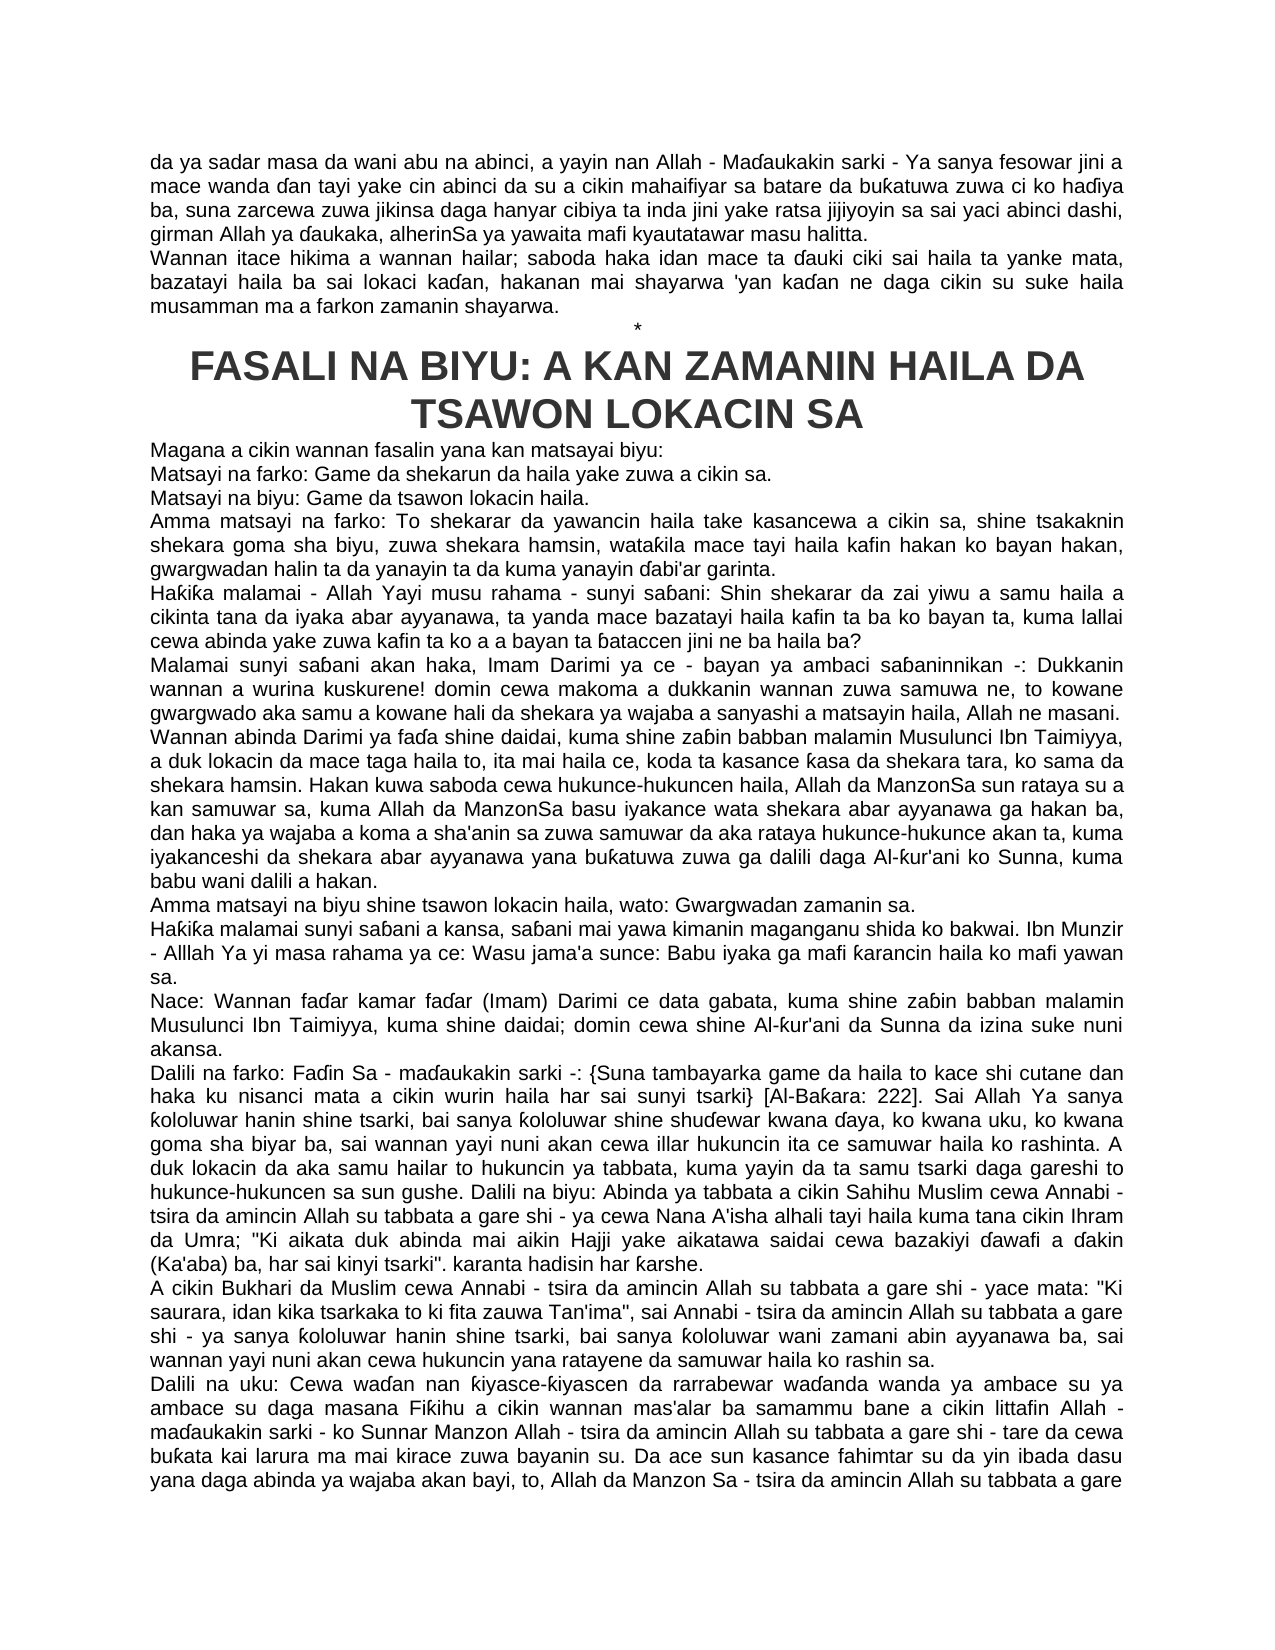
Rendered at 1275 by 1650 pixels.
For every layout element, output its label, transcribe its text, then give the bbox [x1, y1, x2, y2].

text Matsayi na farko: Game da shekarun da haila yake zuwa a cikin sa. [150, 461, 1125, 485]
text Wannan itace hikima a wannan hailar; saboda haka idan mace ta ɗauki ciki sai haila ta yanke mata, bazatayi haila ba sai lokaci kaɗan, hakanan mai shayarwa 'yan kaɗan ne daga cikin su suke haila musamman ma a farkon zamanin shayarwa. [150, 246, 1125, 318]
text Amma matsayi na farko: To shekarar da yawancin haila take kasancewa a cikin sa, shine tsakaknin shekara goma sha biyu, zuwa shekara hamsin, wataƙila mace tayi haila kafin hakan ko bayan hakan, gwargwadan halin ta da yanayin ta da kuma yanayin ɗabi'ar garinta. [150, 509, 1125, 581]
text Matsayi na biyu: Game da tsawon lokacin haila. [150, 485, 1125, 509]
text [150, 1372, 1125, 1492]
text Dalili na farko: Faɗin Sa - maɗaukakin sarki -: {Suna tambayarka game da haila to kace shi cutane dan haka ku nisanci mata a cikin wurin haila har sai sunyi tsarki} [Al-Baƙara: 222]. Sai Allah Ya sanya ƙololuwar hanin shine tsarki, bai sanya ƙololuwar shine shuɗewar kwana ɗaya, ko kwana uku, ko kwana goma sha biyar ba, sai wannan yayi nuni akan cewa illar hukuncin ita ce samuwar haila ko rashinta. A duk lokacin da aka samu hailar to hukuncin ya tabbata, kuma yayin da ta samu tsarki daga gareshi to hukunce-hukuncen sa sun gushe. Dalili na biyu: Abinda ya tabbata a cikin Sahihu Muslim cewa Annabi - tsira da amincin Allah su tabbata a gare shi - ya cewa Nana A'isha alhali tayi haila kuma tana cikin Ihram da Umra; "Ki aikata duk abinda mai aikin Hajji yake aikatawa saidai cewa bazakiyi ɗawafi a ɗakin (Ka'aba) ba, har sai kinyi tsarki". karanta hadisin har ƙarshe. [150, 1060, 1125, 1276]
text Nace: Wannan faɗar kamar faɗar (Imam) Darimi ce data gabata, kuma shine zaɓin babban malamin Musulunci Ibn Taimiyya, kuma shine daidai; domin cewa shine Al-ƙur'ani da Sunna da izina suke nuni akansa. [150, 988, 1125, 1060]
text A cikin Bukhari da Muslim cewa Annabi - tsira da amincin Allah su tabbata a gare shi - yace mata: "Ki saurara, idan kika tsarkaka to ki fita zauwa Tan'ima", sai Annabi - tsira da amincin Allah su tabbata a gare shi - ya sanya ƙololuwar hanin shine tsarki, bai sanya ƙololuwar wani zamani abin ayyanawa ba, sai wannan yayi nuni akan cewa hukuncin yana ratayene da samuwar haila ko rashin sa. [150, 1276, 1125, 1372]
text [150, 150, 1125, 246]
text Malamai sunyi saɓani akan haka, Imam Darimi ya ce - bayan ya ambaci saɓaninnikan -: Dukkanin wannan a wurina kuskurene! domin cewa makoma a dukkanin wannan zuwa samuwa ne, to kowane gwargwado aka samu a kowane hali da shekara ya wajaba a sanyashi a matsayin haila, Allah ne masani. [150, 653, 1125, 725]
text * [150, 318, 1125, 342]
text Haƙiƙa malamai - Allah Yayi musu rahama - sunyi saɓani: Shin shekarar da zai yiwu a samu haila a cikinta tana da iyaka abar ayyanawa, ta yanda mace bazatayi haila kafin ta ba ko bayan ta, kuma lallai cewa abinda yake zuwa kafin ta ko a a bayan ta ɓataccen jini ne ba haila ba? [150, 581, 1125, 653]
text Haƙiƙa malamai sunyi saɓani a kansa, saɓani mai yawa kimanin maganganu shida ko bakwai. Ibn Munzir - Alllah Ya yi masa rahama ya ce: Wasu jama'a sunce: Babu iyaka ga mafi ƙarancin haila ko mafi yawan sa. [150, 917, 1125, 988]
text Wannan abinda Darimi ya faɗa shine daidai, kuma shine zaɓin babban malamin Musulunci Ibn Taimiyya, a duk lokacin da mace taga haila to, ita mai haila ce, koda ta kasance ƙasa da shekara tara, ko sama da shekara hamsin. Hakan kuwa saboda cewa hukunce-hukuncen haila, Allah da ManzonSa sun rataya su a kan samuwar sa, kuma Allah da ManzonSa basu iyakance wata shekara abar ayyanawa ga hakan ba, dan haka ya wajaba a koma a sha'anin sa zuwa samuwar da aka rataya hukunce-hukunce akan ta, kuma iyakanceshi da shekara abar ayyanawa yana buƙatuwa zuwa ga dalili daga Al-ƙur'ani ko Sunna, kuma babu wani dalili a hakan. [150, 725, 1125, 893]
text FASALI NA BIYU: A KAN ZAMANIN HAILA DA TSAWON LOKACIN SA [150, 342, 1125, 437]
text Magana a cikin wannan fasalin yana kan matsayai biyu: [150, 437, 1125, 461]
text Amma matsayi na biyu shine tsawon lokacin haila, wato: Gwargwadan zamanin sa. [150, 893, 1125, 917]
